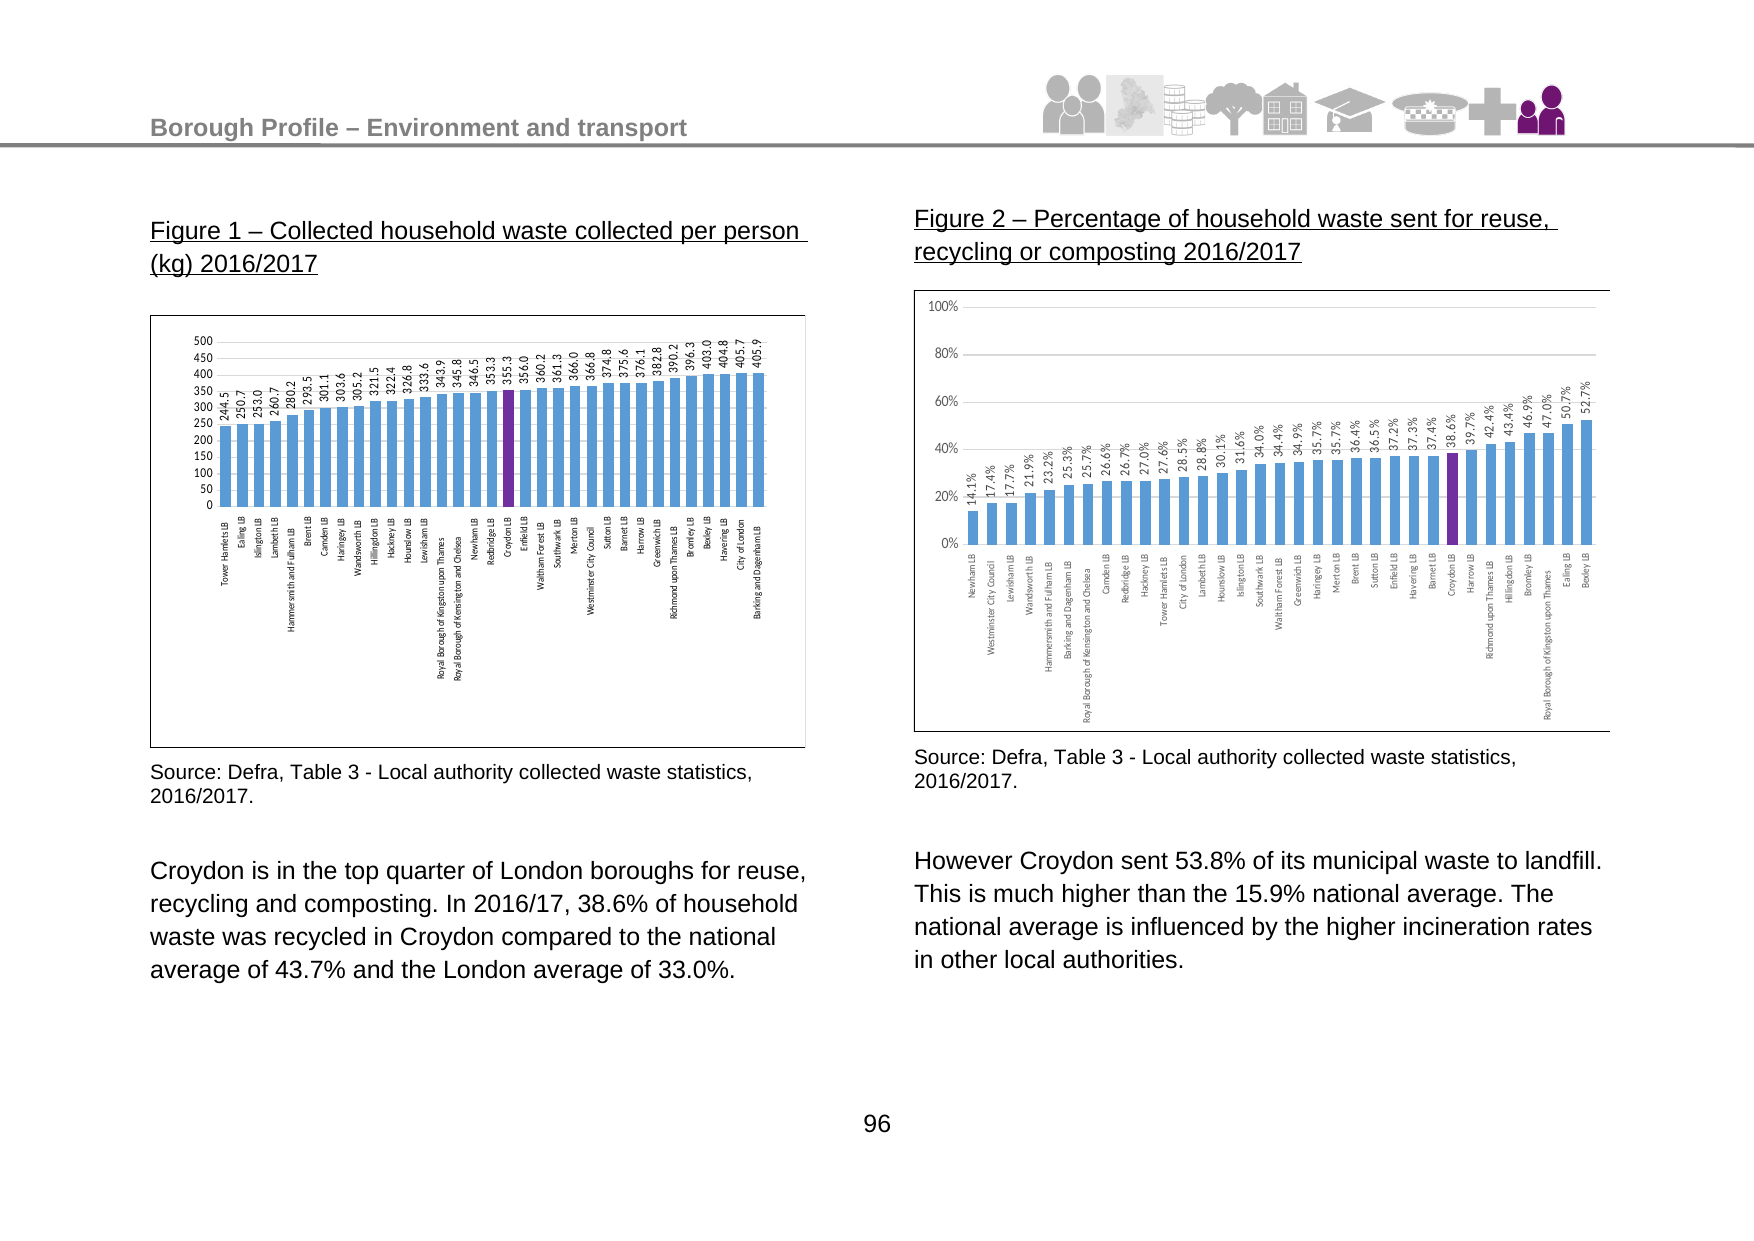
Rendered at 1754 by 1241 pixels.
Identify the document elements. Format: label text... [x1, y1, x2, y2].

text Figure 1 – Collected household waste collected per person (kg) 2016/2017 [150, 216, 840, 278]
picture [1516, 84, 1566, 136]
text However Croydon sent 53.8% of its municipal waste to landfill. This is much higher than the 15.9% national average. The national average is influenced by the higher incineration rates in other local authorities. [914, 846, 1604, 974]
text Source: Defra, Table 3 - Local authority collected waste statistics, 2016/2017. [150, 760, 840, 808]
text Figure 2 – Percentage of household waste sent for reuse, recycling or composting 2016/2017 [914, 204, 1604, 266]
text Croydon is in the top quarter of London boroughs for reuse, recycling and composting. In 2016/17, 38.6% of household waste was recycled in Croydon compared to the national average of 43.7% and the London average of 33.0%. [150, 856, 840, 984]
text Source: Defra, Table 3 - Local authority collected waste statistics, 2016/2017. [914, 744, 1604, 792]
